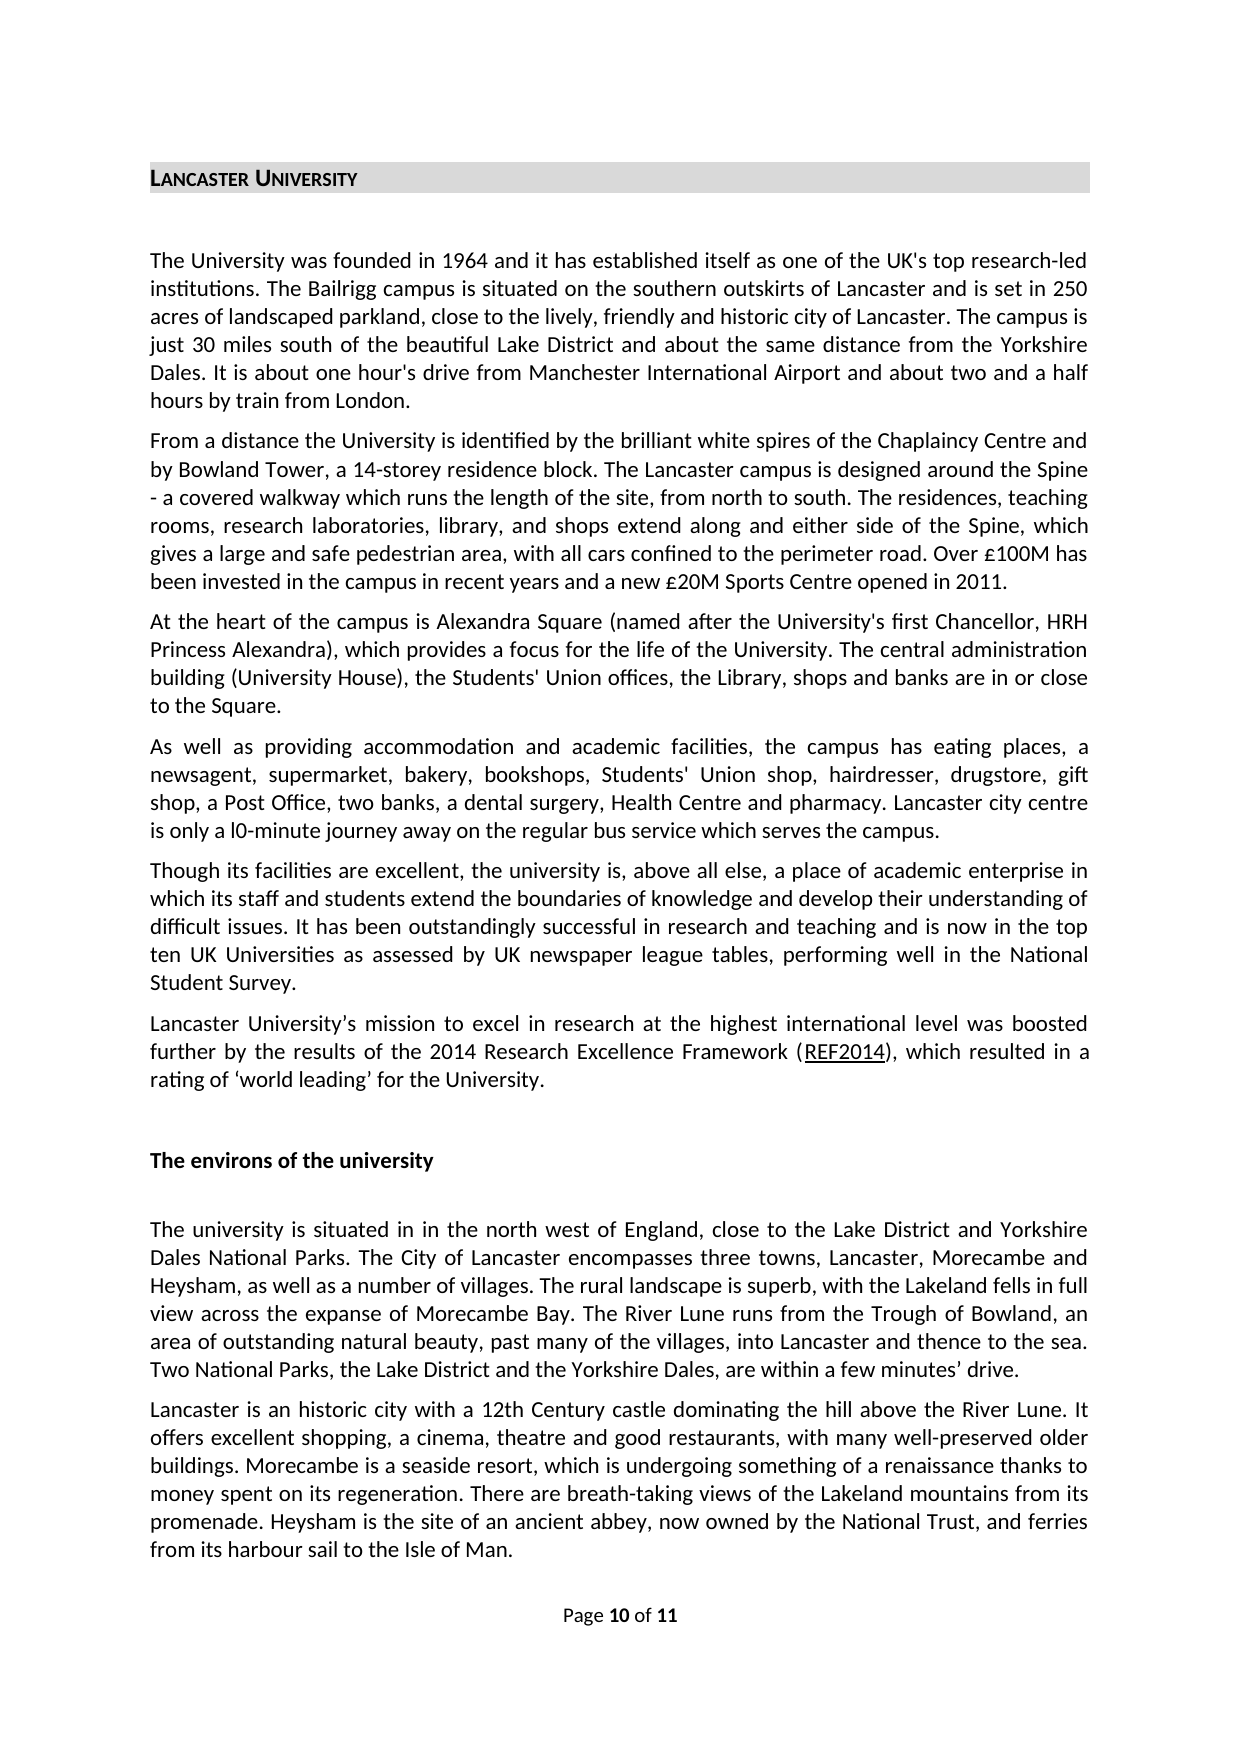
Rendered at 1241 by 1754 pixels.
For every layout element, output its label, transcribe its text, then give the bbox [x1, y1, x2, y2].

text From a distance the University is identified by the brilliant white spires of the Chaplaincy Centre and by Bowland Tower, a 14-storey residence block. The Lancaster campus is designed around the Spine - a covered walkway which runs the length of the site, from north to south. The residences, teaching rooms, research laboratories, library, and shops extend along and either side of the Spine, which gives a large and safe pedestrian area, with all cars confined to the perimeter road. Over £100M has been invested in the campus in recent years and a new £20M Sports Centre opened in 2011. [150, 427, 1090, 595]
text Lancaster University’s mission to excel in research at the highest international level was boosted further by the results of the 2014 Research Excellence Framework (REF2014), which resulted in a rating of ‘world leading’ for the University. [150, 1009, 1090, 1093]
text Though its facilities are excellent, the university is, above all else, a place of academic enterprise in which its staff and students extend the boundaries of knowledge and develop their understanding of difficult issues. It has been outstandingly successful in research and teaching and is now in the top ten UK Universities as assessed by UK newspaper league tables, performing well in the National Student Survey. [150, 856, 1090, 997]
text As well as providing accommodation and academic facilities, the campus has eating places, a newsagent, supermarket, bakery, bookshops, Students' Union shop, hairdresser, drugstore, gift shop, a Post Office, two banks, a dental surgery, Health Centre and pharmacy. Lancaster city centre is only a l0-minute journey away on the regular bus service which serves the campus. [150, 732, 1090, 844]
text The University was founded in 1964 and it has established itself as one of the UK's top research-led institutions. The Bailrigg campus is situated on the southern outskirts of Lancaster and is set in 250 acres of landscaped parkland, close to the lively, friendly and historic city of Lancaster. The campus is just 30 miles south of the beautiful Lake District and about the same distance from the Yorkshire Dales. It is about one hour's drive from Manchester International Airport and about two and a half hours by train from London. [150, 246, 1090, 414]
text Lancaster is an historic city with a 12th Century castle dominating the hill above the River Lune. It offers excellent shopping, a cinema, theatre and good restaurants, with many well-preserved older buildings. Morecambe is a seaside resort, which is undergoing something of a renaissance thanks to money spent on its regeneration. There are breath-taking views of the Lakeland mountains from its promenade. Heysham is the site of an ancient abbey, now owned by the National Trust, and ferries from its harbour sail to the Isle of Man. [150, 1395, 1090, 1563]
text At the heart of the campus is Alexandra Square (named after the University's first Chancellor, HRH Princess Alexandra), which provides a focus for the life of the University. The central administration building (University House), the Students' Union offices, the Library, shops and banks are in or close to the Square. [150, 607, 1090, 719]
subtitle The environs of the university [150, 1146, 1090, 1174]
text The university is situated in in the north west of England, close to the Lake District and Yorkshire Dales National Parks. The City of Lancaster encompasses three towns, Lancaster, Morecambe and Heysham, as well as a number of villages. The rural landscape is superb, with the Lakeland fells in full view across the expanse of Morecambe Bay. The River Lune runs from the Trough of Bowland, an area of outstanding natural beauty, past many of the villages, into Lancaster and thence to the sea. Two National Parks, the Lake District and the Yorkshire Dales, are within a few minutes’ drive. [150, 1215, 1090, 1383]
subtitle Lancaster University [150, 162, 1090, 193]
